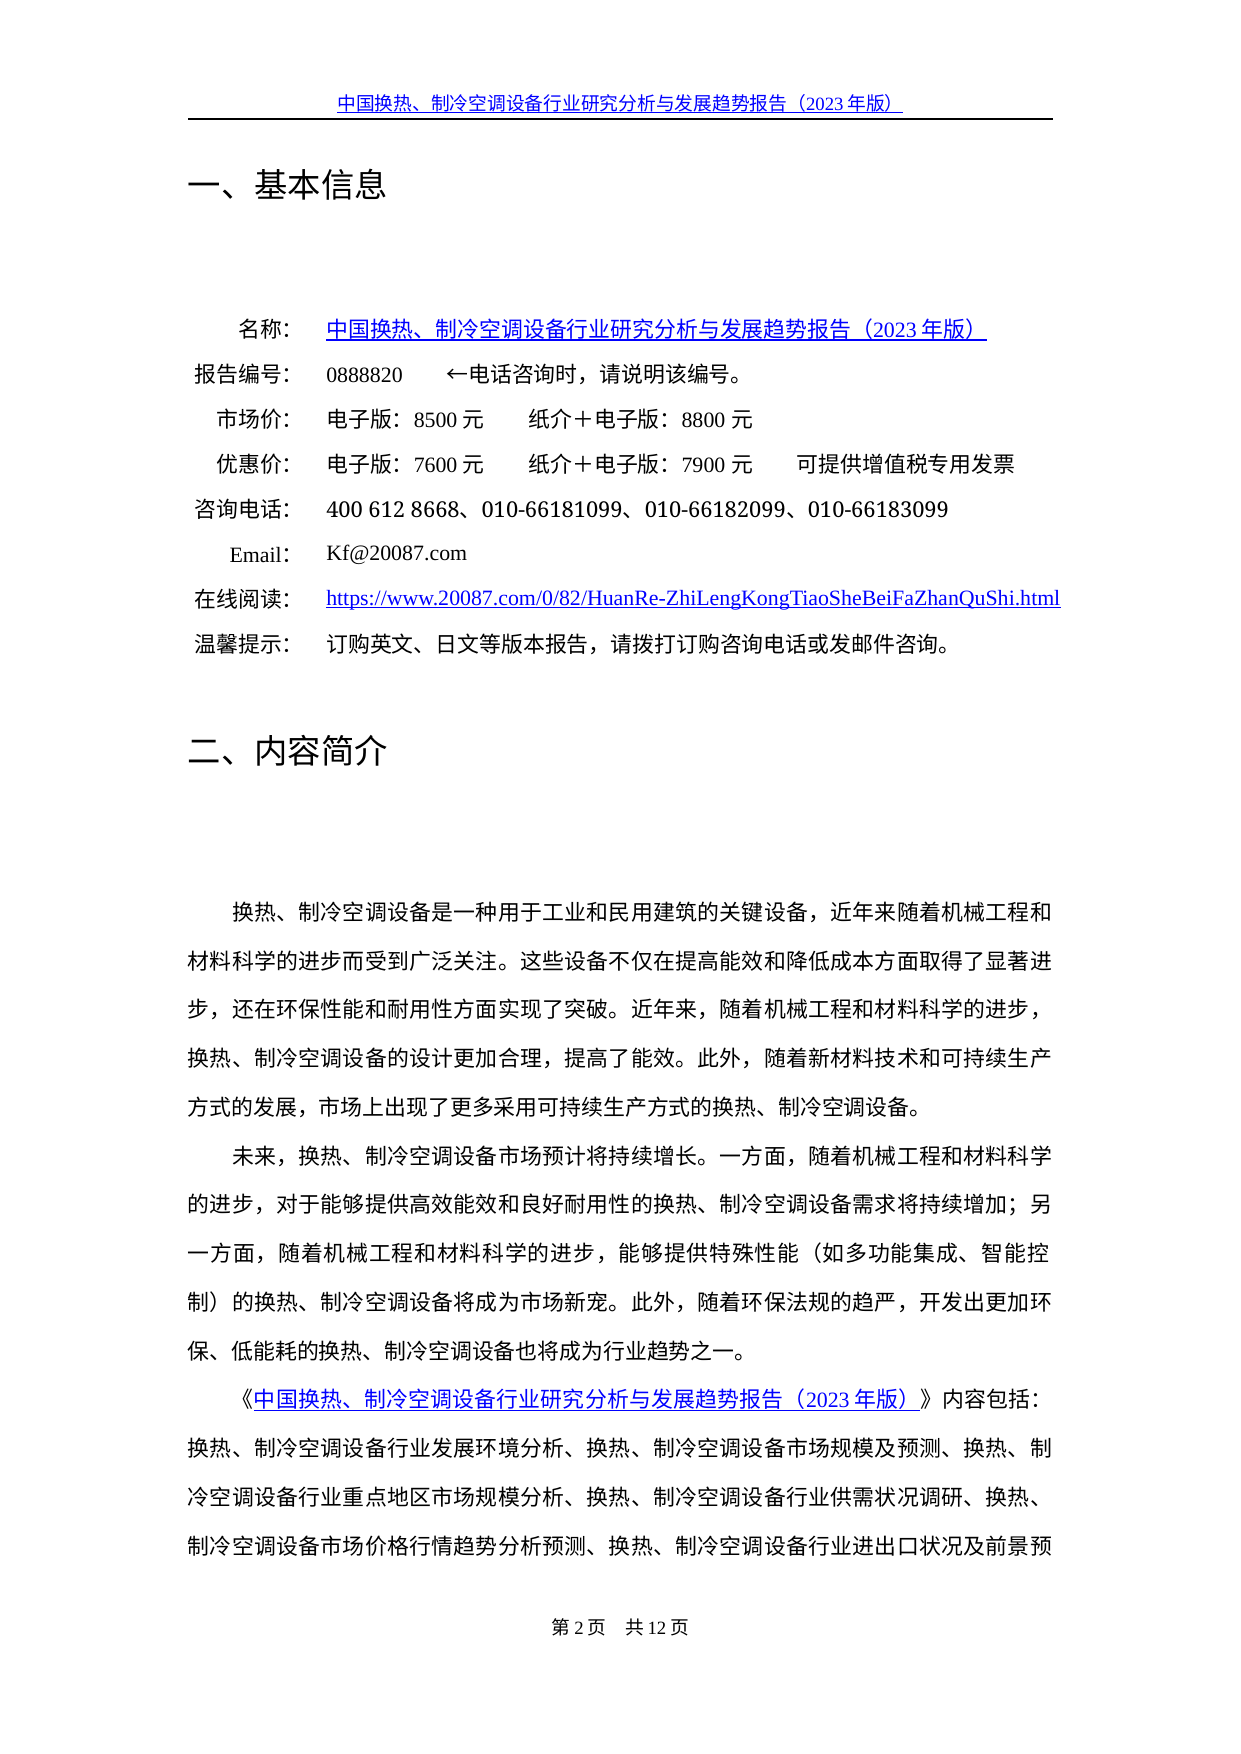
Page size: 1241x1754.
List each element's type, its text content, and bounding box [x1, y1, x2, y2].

title 二、内容简介 [187, 717, 1053, 782]
table_cell 咨询电话： [167, 492, 315, 537]
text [187, 894, 1053, 1561]
table_cell 订购英文、日文等版本报告，请拨打订购咨询电话或发邮件咨询。 [315, 627, 1073, 672]
table_cell 优惠价： [167, 447, 315, 492]
table_header 名称： [167, 312, 315, 357]
table_cell 在线阅读： [167, 582, 315, 627]
table_cell Kf@20087.com [315, 537, 1073, 582]
table_cell 电子版：7600 元 纸介＋电子版：7900 元 可提供增值税专用发票 [315, 447, 1073, 492]
table_cell [315, 582, 1073, 627]
title 一、基本信息 [187, 150, 1053, 215]
table_cell Email： [167, 537, 315, 582]
table_header 中国换热、制冷空调设备行业研究分析与发展趋势报告（2023年版） [315, 312, 1073, 357]
table_cell 温馨提示： [167, 627, 315, 672]
table_cell 电子版：8500 元 纸介＋电子版：8800 元 [315, 402, 1073, 447]
table_cell 400 612 8668、010-66181099、010-66182099、010-66183099 [315, 492, 1073, 537]
table_cell 0888820 ←电话咨询时，请说明该编号。 [315, 357, 1073, 402]
table_cell 报告编号： [167, 357, 315, 402]
table_cell 市场价： [167, 402, 315, 447]
